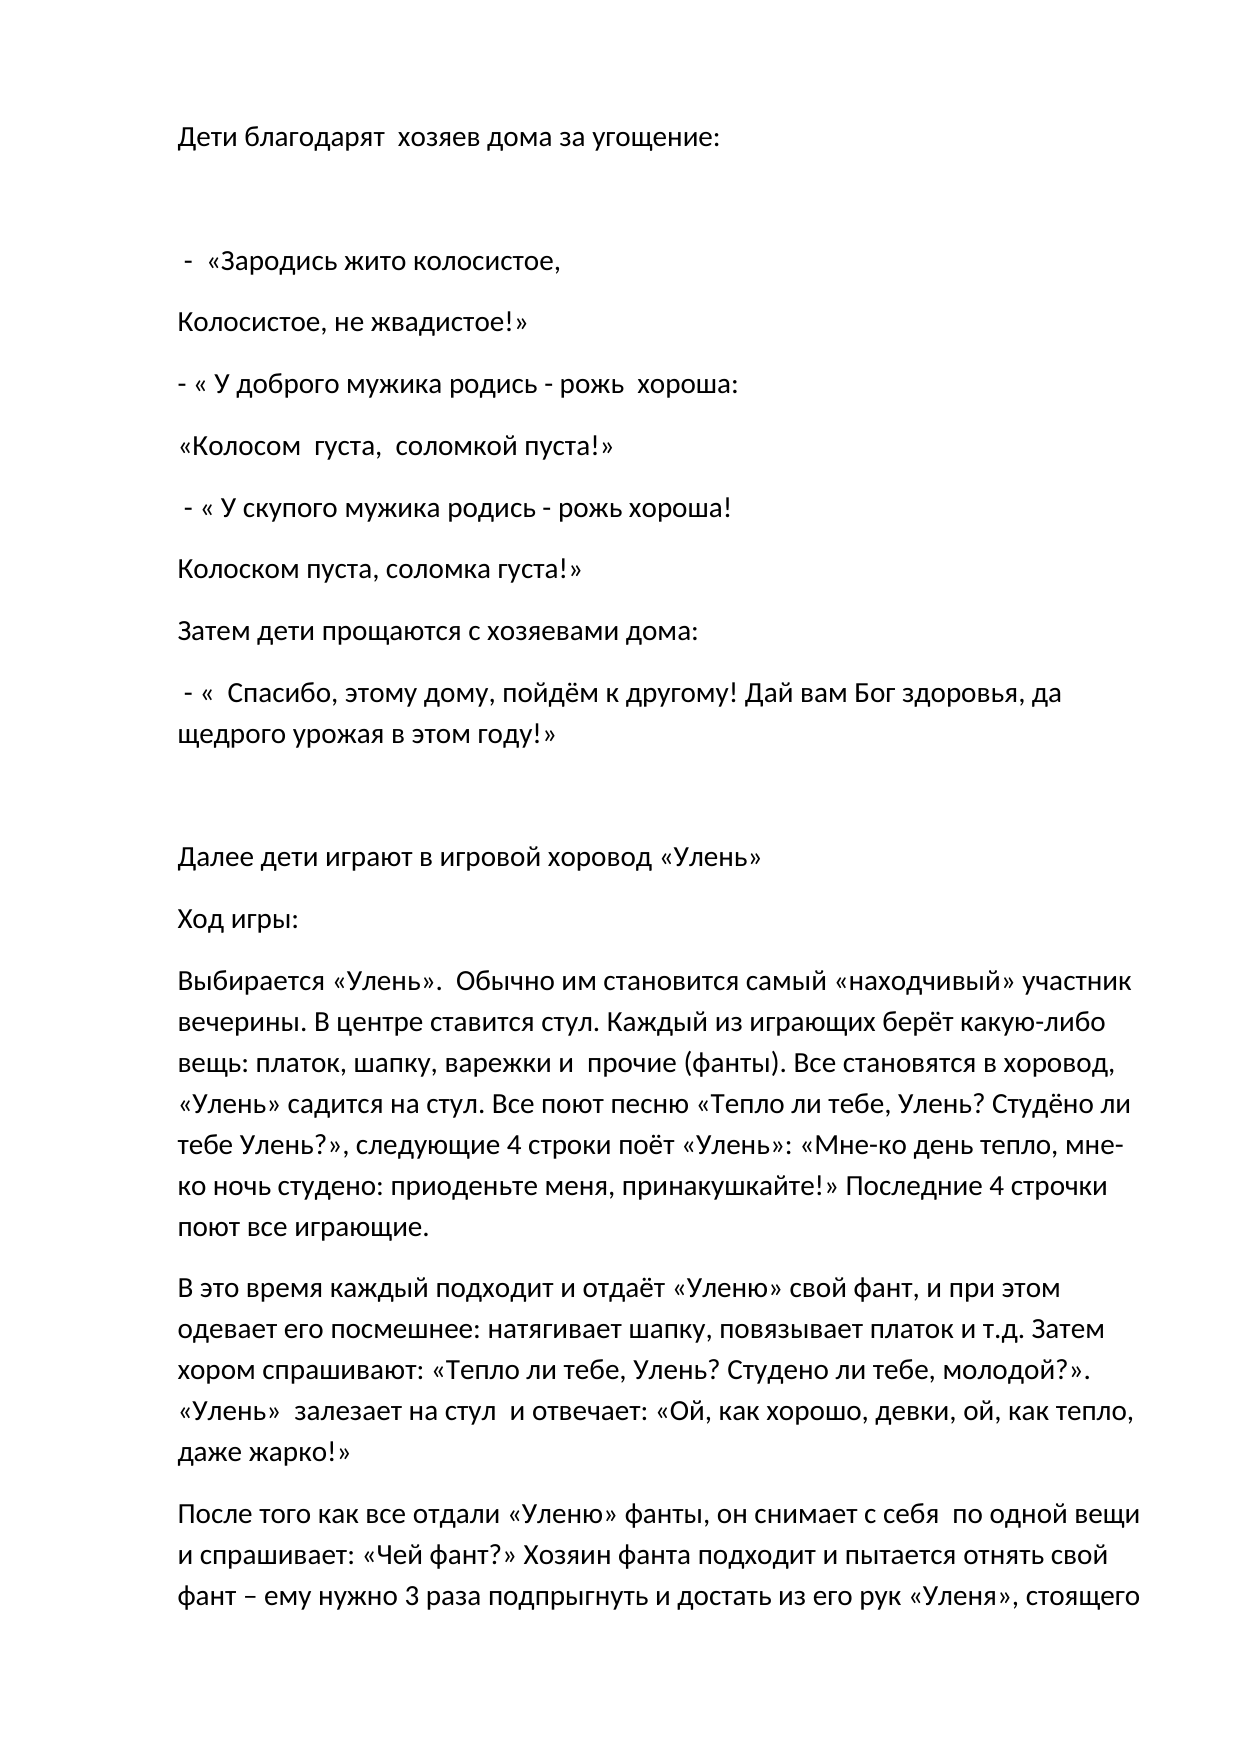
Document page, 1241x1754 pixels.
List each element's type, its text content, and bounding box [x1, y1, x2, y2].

text «Колосом густа, соломкой пуста!» [177, 427, 1152, 463]
text - « У доброго мужика родись - рожь хороша: [177, 365, 1152, 401]
text Далее дети играют в игровой хоровод «Улень» [177, 838, 1152, 874]
text Дети благодарят хозяев дома за угощение: [177, 118, 1152, 154]
text - « У скупого мужика родись - рожь хороша! [177, 489, 1152, 524]
text Колосистое, не жвадистое!» [177, 303, 1152, 339]
text Ход игры: [177, 900, 1152, 936]
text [177, 1495, 1152, 1612]
text Колоском пуста, соломка густа!» [177, 551, 1152, 586]
text - «Зародись жито колосистое, [177, 242, 1152, 277]
text Затем дети прощаются с хозяевами дома: [177, 612, 1152, 648]
text - « Спасибо, этому дому, пойдём к другому! Дай вам Бог здоровья, да щедрого урожая в этом году!» [177, 674, 1152, 751]
text Выбирается «Улень». Обычно им становится самый «находчивый» участник вечерины. В центре ставится стул. Каждый из играющих берёт какую-либо вещь: платок, шапку, варежки и прочие (фанты). Все становятся в хоровод, «Улень» садится на стул. Все поют песню «Тепло ли тебе, Улень? Студёно ли тебе Улень?», следующие 4 строки поёт «Улень»: «Мне-ко день тепло, мне-ко ночь студено: приоденьте меня, принакушкайте!» Последние 4 строчки поют все играющие. [177, 962, 1152, 1243]
text В это время каждый подходит и отдаёт «Уленю» свой фант, и при этом одевает его посмешнее: натягивает шапку, повязывает платок и т.д. Затем хором спрашивают: «Тепло ли тебе, Улень? Студено ли тебе, молодой?». «Улень» залезает на стул и отвечает: «Ой, как хорошо, девки, ой, как тепло, даже жарко!» [177, 1269, 1152, 1469]
